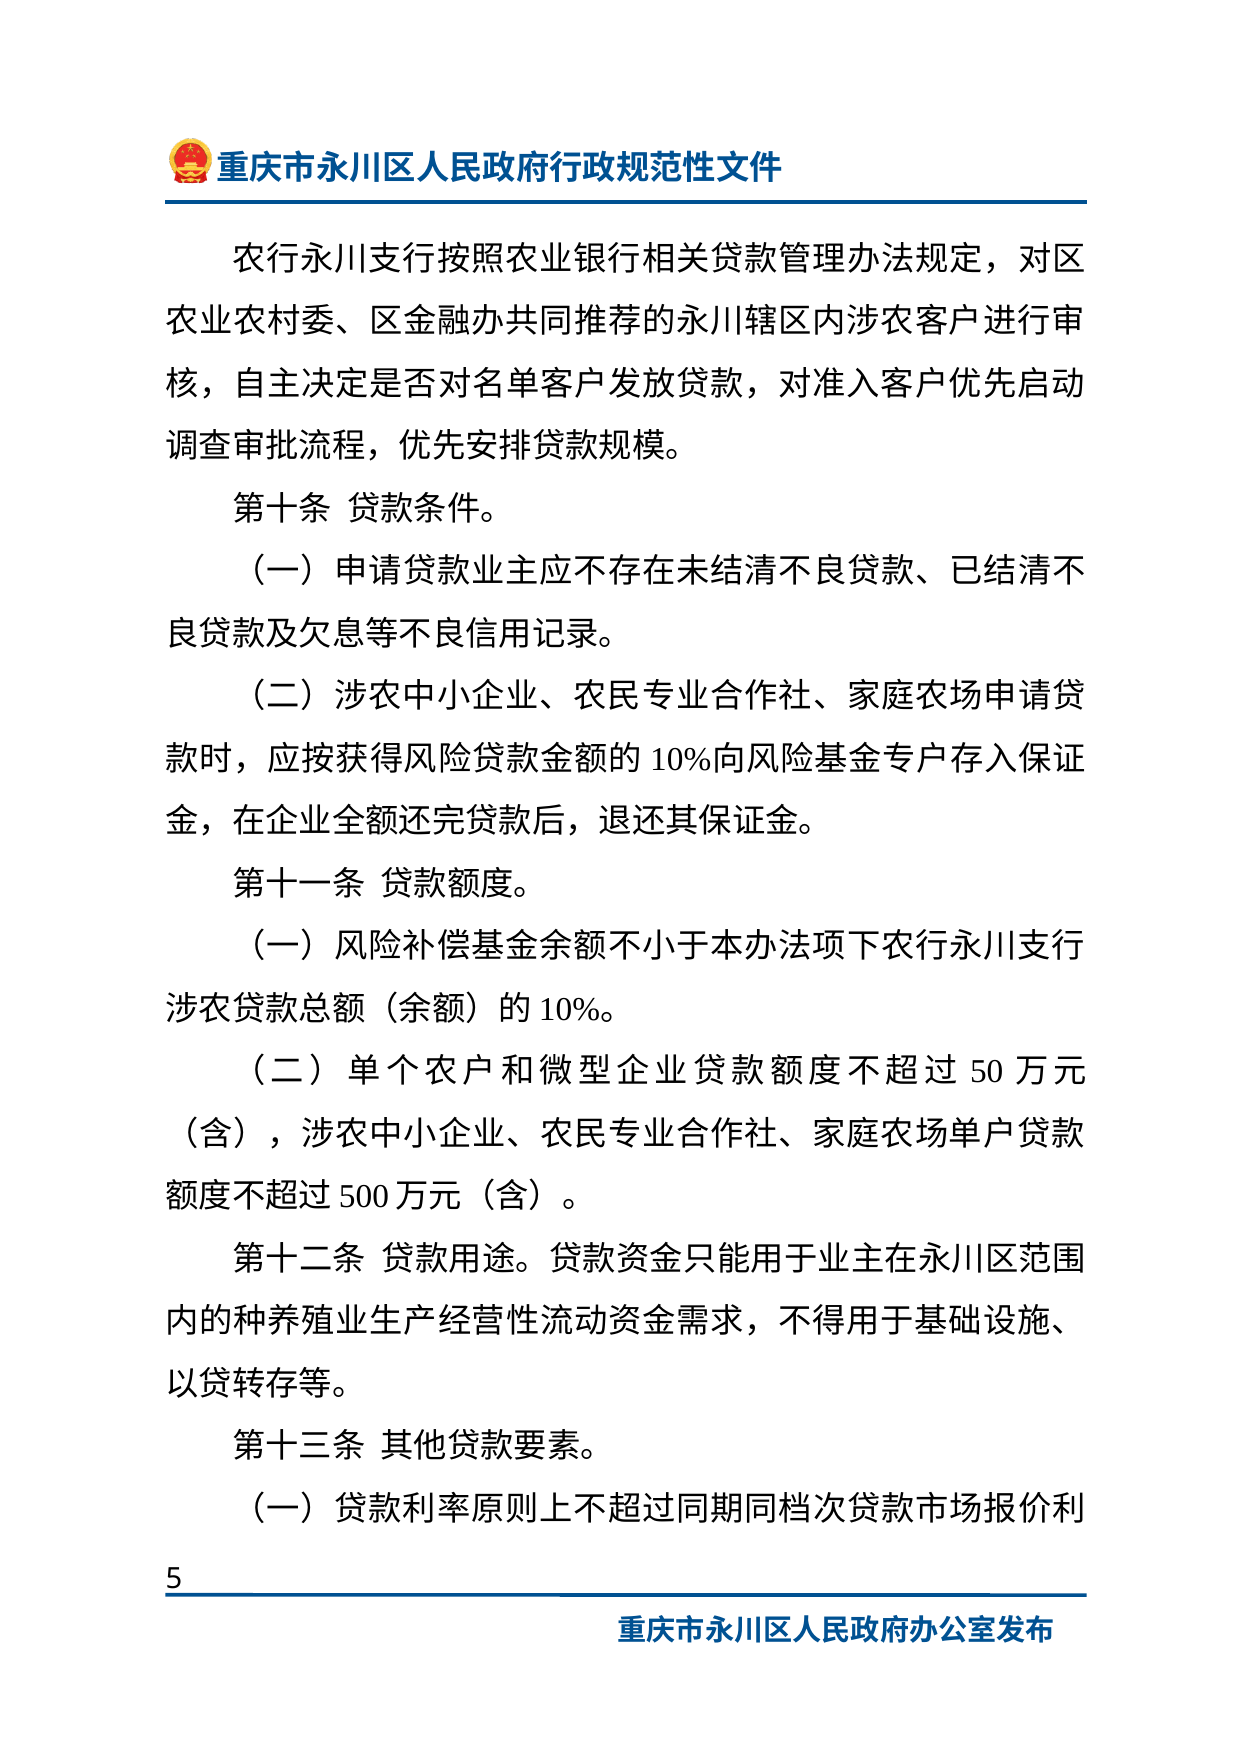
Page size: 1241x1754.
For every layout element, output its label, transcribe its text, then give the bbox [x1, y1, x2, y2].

text 第十条 贷款条件。 [165, 470, 1087, 533]
text （一）风险补偿基金余额不小于本办法项下农行永川支行涉农贷款总额（余额）的10%。 [165, 908, 1087, 1033]
text （一）申请贷款业主应不存在未结清不良贷款、已结清不良贷款及欠息等不良信用记录。 [165, 533, 1087, 658]
text 第十三条 其他贷款要素。 [165, 1408, 1087, 1470]
text （二）单个农户和微型企业贷款额度不超过50万元（含），涉农中小企业、农民专业合作社、家庭农场单户贷款额度不超过500万元（含）。 [165, 1033, 1087, 1220]
text 第十二条 贷款用途。贷款资金只能用于业主在永川区范围内的种养殖业生产经营性流动资金需求，不得用于基础设施、以贷转存等。 [165, 1220, 1087, 1408]
picture [165, 136, 216, 187]
text （一）贷款利率原则上不超过同期同档次贷款市场报价利率（LPR）的1.2倍，银行不得另行收费，不得以“以贷转存”、“存贷挂钩”等方式变相提高利率。 [165, 1470, 1087, 1533]
text 第十一条 贷款额度。 [165, 845, 1087, 908]
text （二）涉农中小企业、农民专业合作社、家庭农场申请贷款时，应按获得风险贷款金额的10%向风险基金专户存入保证金，在企业全额还完贷款后，退还其保证金。 [165, 658, 1087, 845]
text 农行永川支行按照农业银行相关贷款管理办法规定，对区农业农村委、区金融办共同推荐的永川辖区内涉农客户进行审核，自主决定是否对名单客户发放贷款，对准入客户优先启动调查审批流程，优先安排贷款规模。 [165, 220, 1087, 470]
